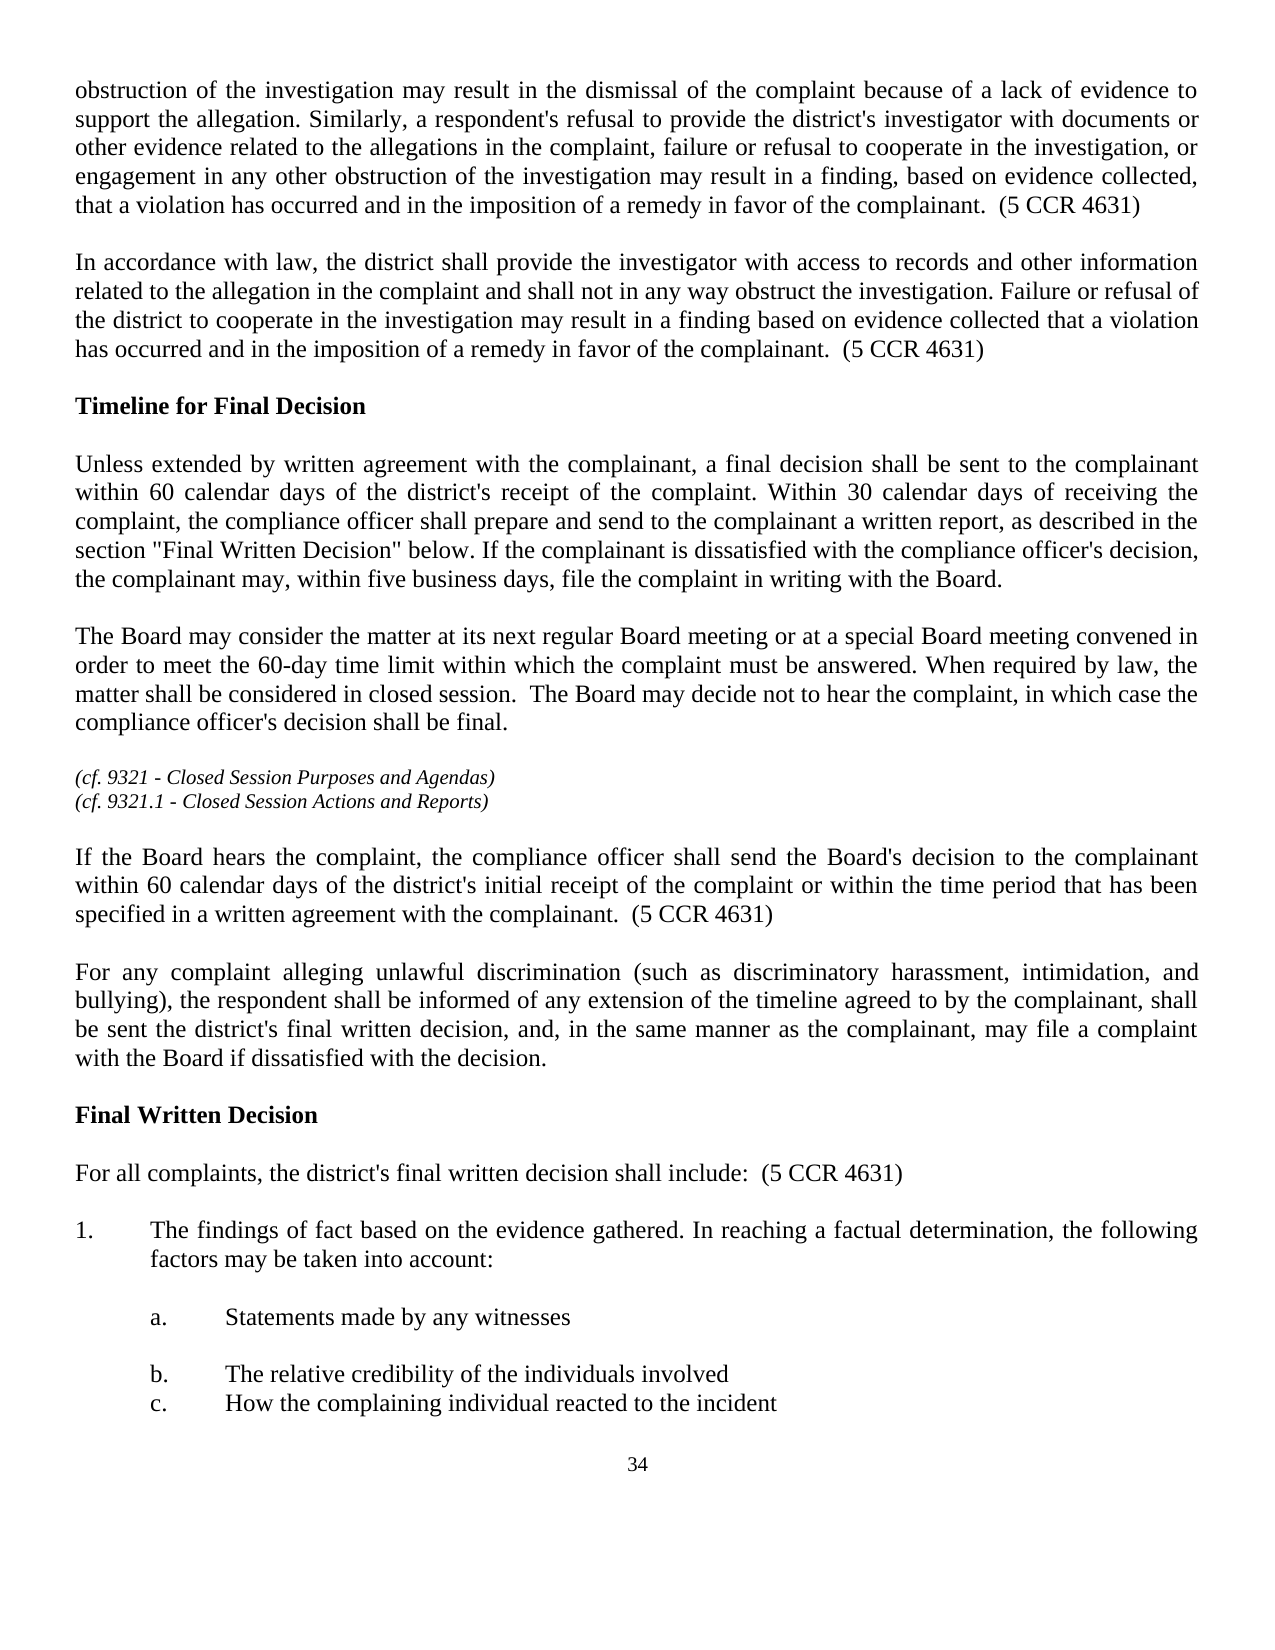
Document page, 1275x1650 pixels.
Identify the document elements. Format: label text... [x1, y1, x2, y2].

text For any complaint alleging unlawful discrimination (such as discriminatory harassment, intimidation, and bullying), the respondent shall be informed of any extension of the timeline agreed to by the complainant, shall be sent the district's final written decision, and, in the same manner as the complainant, may file a complaint with the Board if dissatisfied with the decision. [75, 957, 1200, 1072]
text (cf. 9321 - Closed Session Purposes and Agendas) [75, 765, 1200, 789]
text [75, 75, 1200, 219]
text a. Statements made by any witnesses [150, 1302, 1200, 1331]
text (cf. 9321.1 - Closed Session Actions and Reports) [75, 789, 1200, 813]
text Timeline for Final Decision [75, 391, 1200, 420]
text In accordance with law, the district shall provide the investigator with access to records and other information related to the allegation in the complaint and shall not in any way obstruct the investigation. Failure or refusal of the district to cooperate in the investigation may result in a finding based on evidence collected that a violation has occurred and in the imposition of a remedy in favor of the complainant. (5 CCR 4631) [75, 247, 1200, 362]
text 1. The findings of fact based on the evidence gathered. In reaching a factual determination, the following factors may be taken into account: [75, 1216, 1200, 1273]
text Unless extended by written agreement with the complainant, a final decision shall be sent to the complainant within 60 calendar days of the district's receipt of the complaint. Within 30 calendar days of receiving the complaint, the compliance officer shall prepare and send to the complainant a written report, as described in the section "Final Written Decision" below. If the complainant is dissatisfied with the compliance officer's decision, the complainant may, within five business days, file the complaint in writing with the Board. [75, 449, 1200, 592]
text Final Written Decision [75, 1101, 1200, 1129]
text For all complaints, the district's final written decision shall include: (5 CCR 4631) [75, 1158, 1200, 1187]
text b. The relative credibility of the individuals involved [150, 1359, 1200, 1388]
text c. How the complaining individual reacted to the incident [150, 1388, 1200, 1417]
text If the Board hears the complaint, the compliance officer shall send the Board's decision to the complainant within 60 calendar days of the district's initial receipt of the complaint or within the time period that has been specified in a written agreement with the complainant. (5 CCR 4631) [75, 842, 1200, 928]
text The Board may consider the matter at its next regular Board meeting or at a special Board meeting convened in order to meet the 60-day time limit within which the complaint must be answered. When required by law, the matter shall be considered in closed session. The Board may decide not to hear the complaint, in which case the compliance officer's decision shall be final. [75, 621, 1200, 736]
